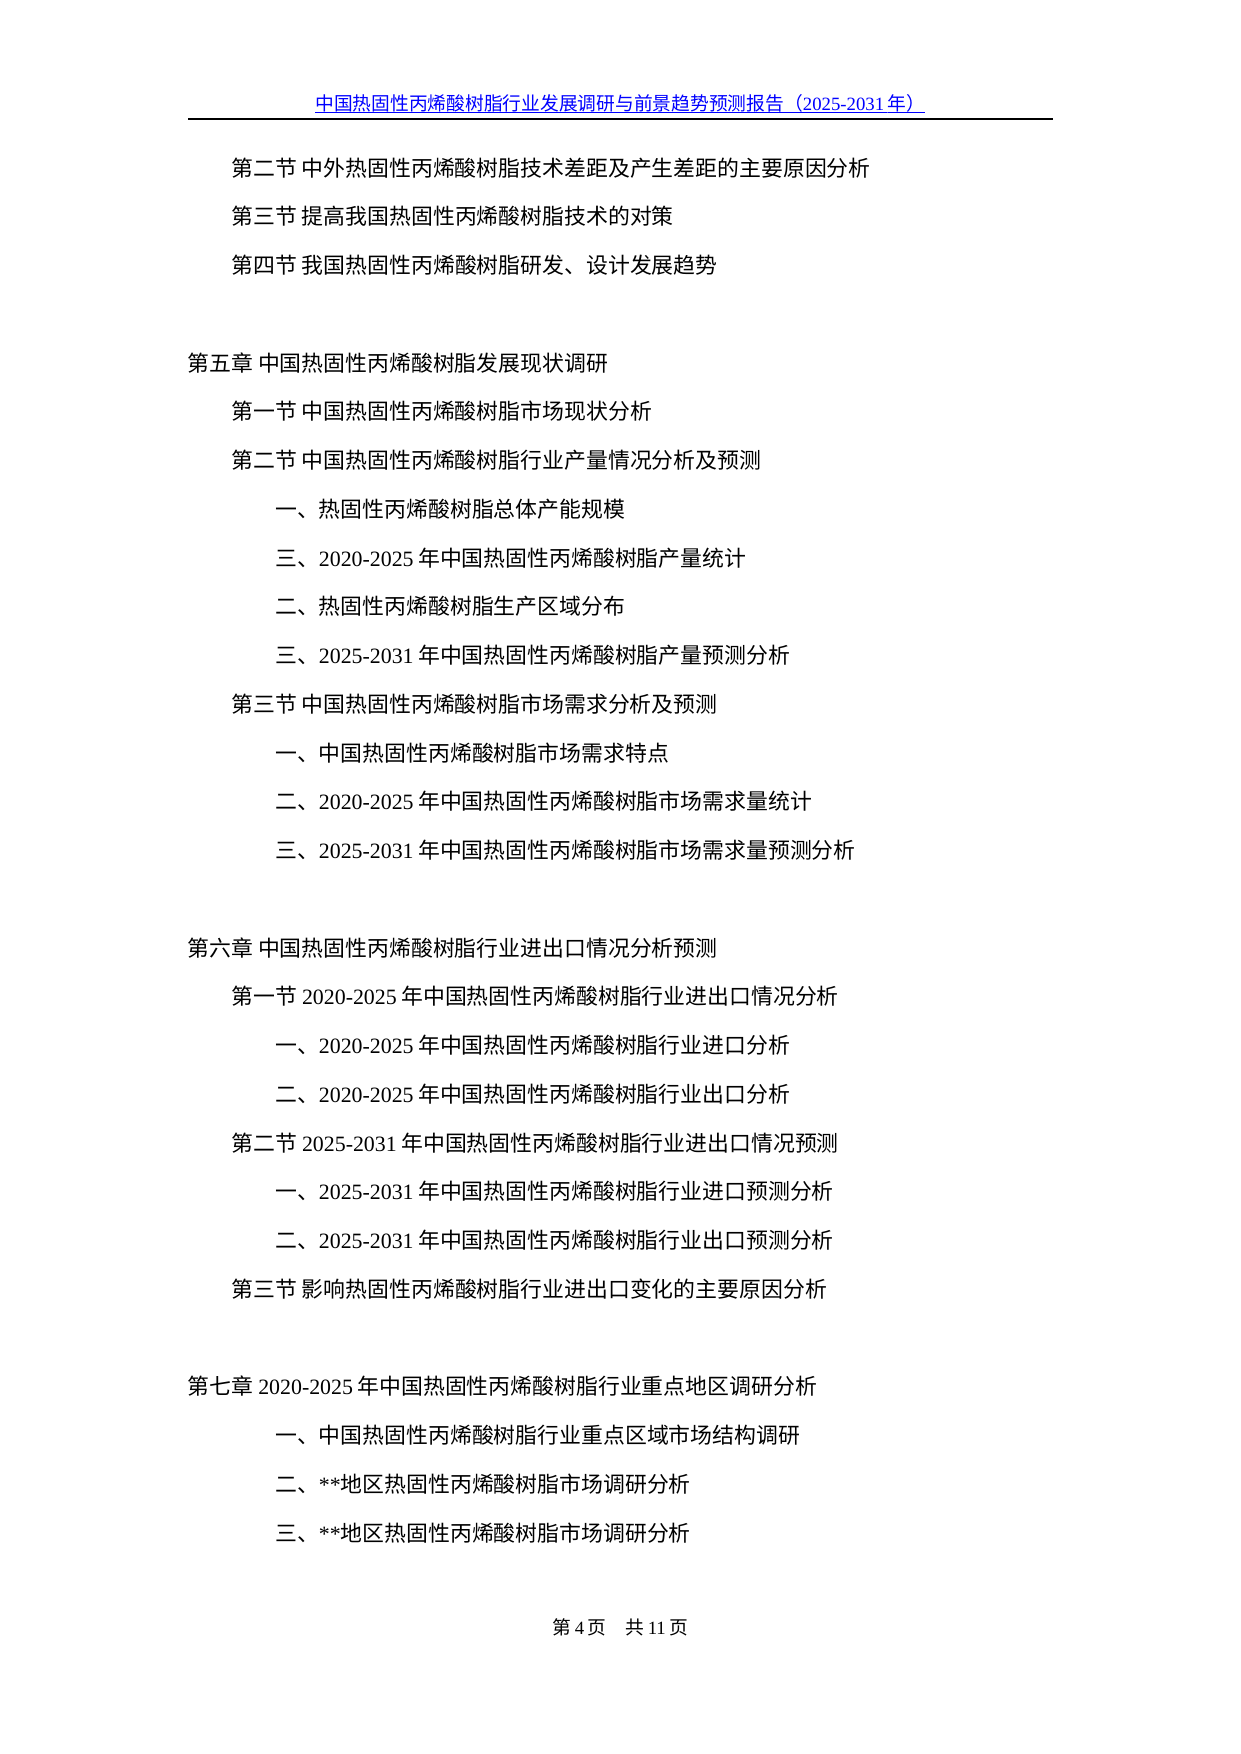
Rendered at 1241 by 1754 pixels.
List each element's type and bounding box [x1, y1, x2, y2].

text [187, 150, 1053, 1548]
